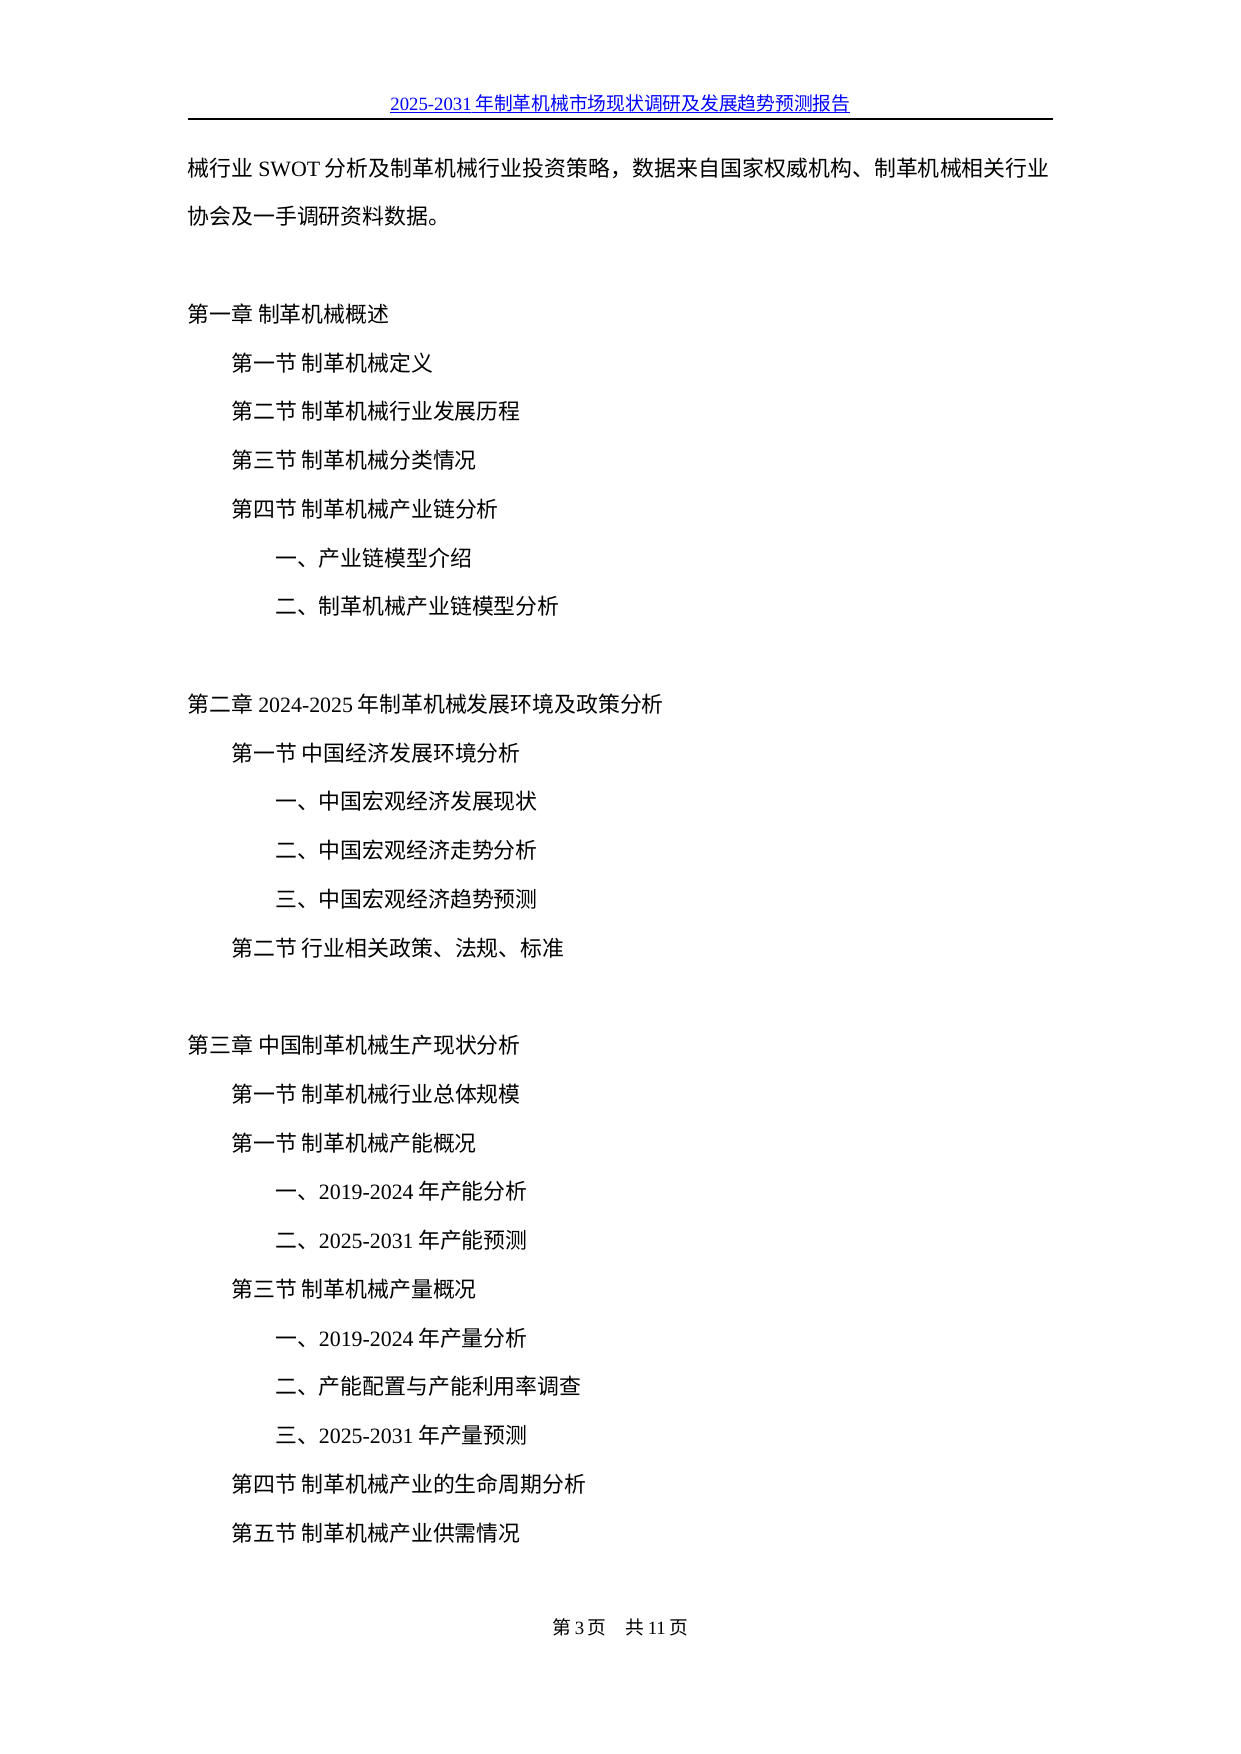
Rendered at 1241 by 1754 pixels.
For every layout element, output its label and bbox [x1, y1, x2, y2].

text [187, 150, 1053, 1548]
